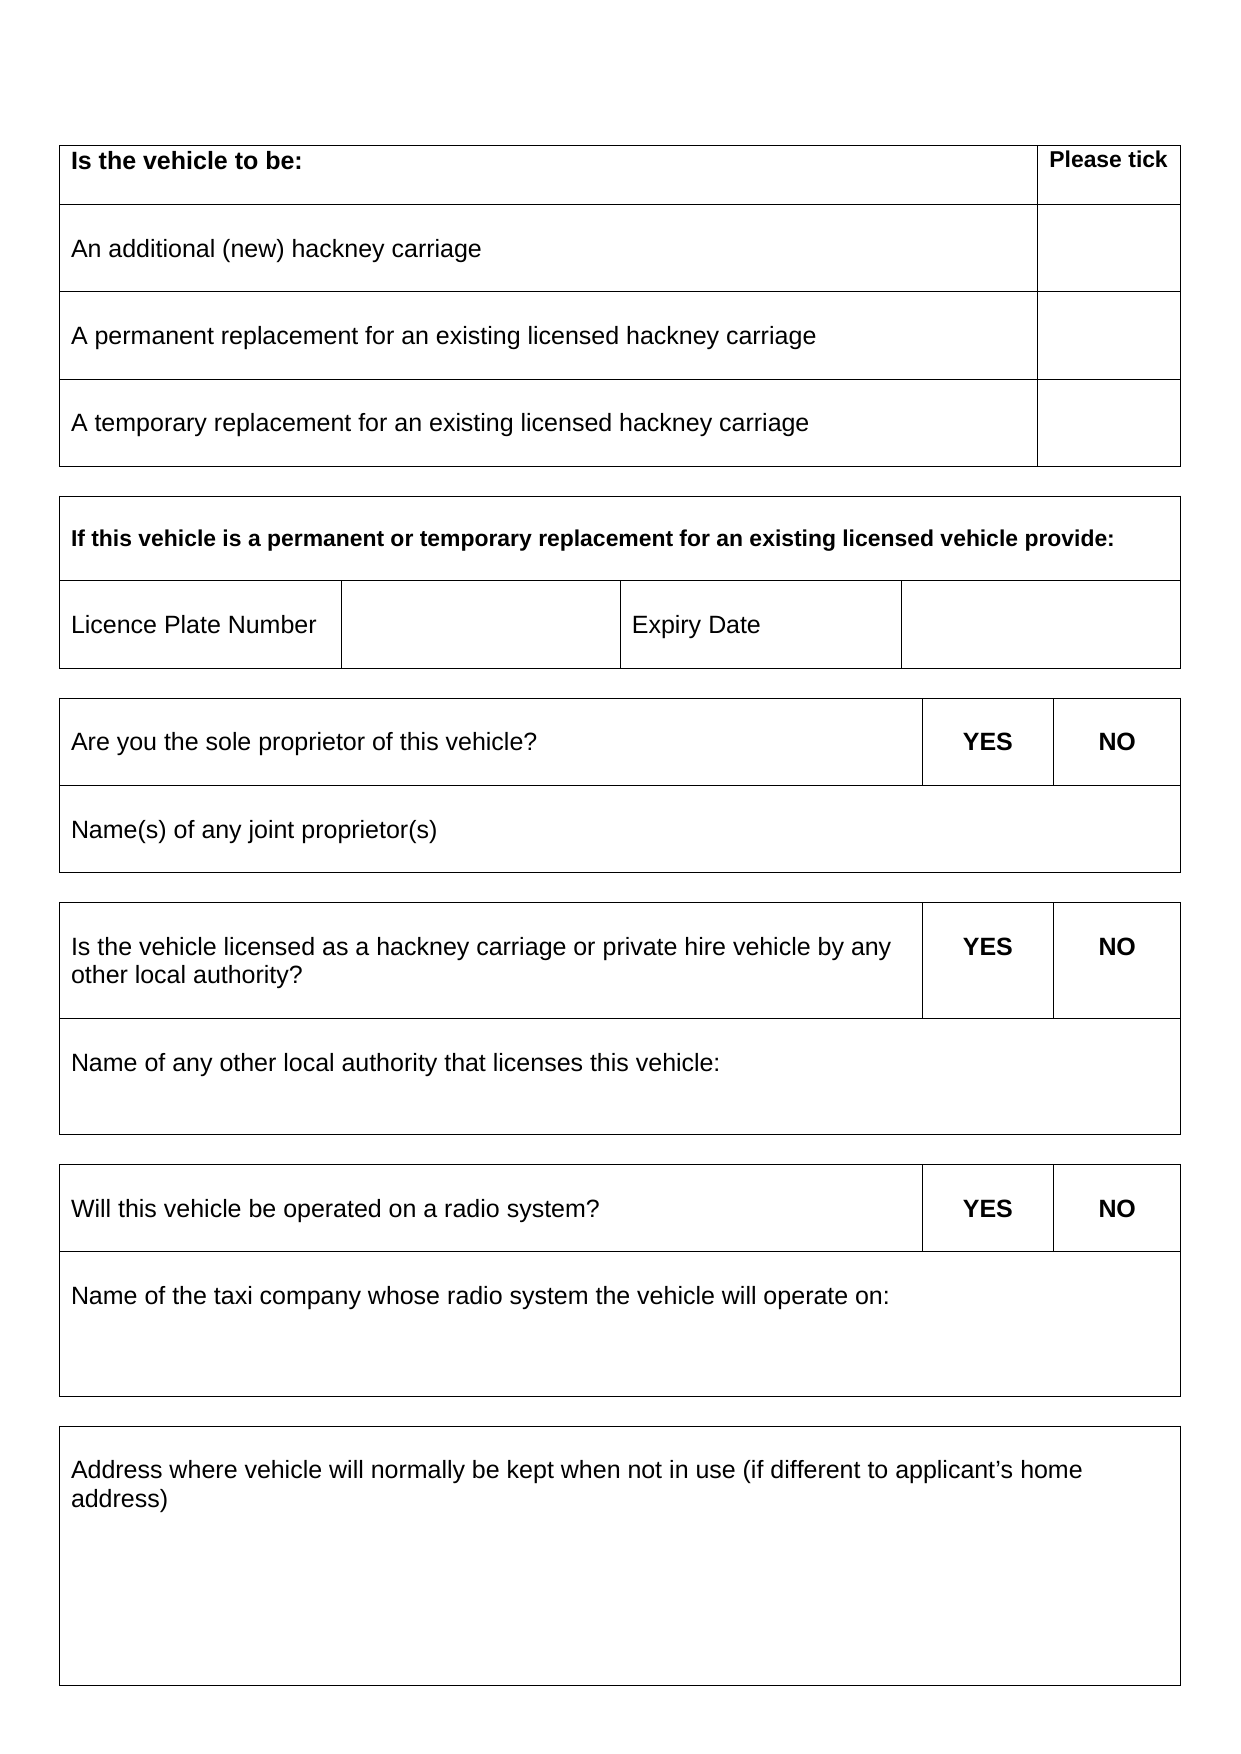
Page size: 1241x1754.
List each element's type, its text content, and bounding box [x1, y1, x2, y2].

table_header Is the vehicle licensed as a hackney carriage or private hire vehicle by any other local authority? [60, 903, 922, 1018]
table_cell Name(s) of any joint proprietor(s) [60, 786, 1180, 872]
table_cell [1038, 292, 1180, 378]
table_header Is the vehicle to be: [60, 146, 1037, 204]
table_header Will this vehicle be operated on a radio system? [60, 1165, 922, 1251]
table_cell Expiry Date [621, 581, 901, 668]
table_cell Name of any other local authority that licenses this vehicle: [60, 1019, 1180, 1134]
table_cell A temporary replacement for an existing licensed hackney carriage [60, 380, 1037, 466]
table_cell A permanent replacement for an existing licensed hackney carriage [60, 292, 1037, 378]
table_cell [1038, 205, 1180, 291]
table_cell [902, 581, 1180, 668]
table_header If this vehicle is a permanent or temporary replacement for an existing licensed vehicle provide: [60, 497, 1180, 580]
table_header NO [1054, 1165, 1180, 1251]
table_header NO [1054, 699, 1180, 785]
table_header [60, 1427, 1180, 1685]
table_header Are you the sole proprietor of this vehicle? [60, 699, 922, 785]
table_header NO [1054, 903, 1180, 1018]
table_cell An additional (new) hackney carriage [60, 205, 1037, 291]
table_header YES [923, 1165, 1053, 1251]
table_header Please tick [1038, 146, 1180, 204]
table_cell Name of the taxi company whose radio system the vehicle will operate on: [60, 1252, 1180, 1396]
table_cell [342, 581, 620, 668]
table_header YES [923, 699, 1053, 785]
table_cell [1038, 380, 1180, 466]
table_cell Licence Plate Number [60, 581, 341, 668]
table_header YES [923, 903, 1053, 1018]
